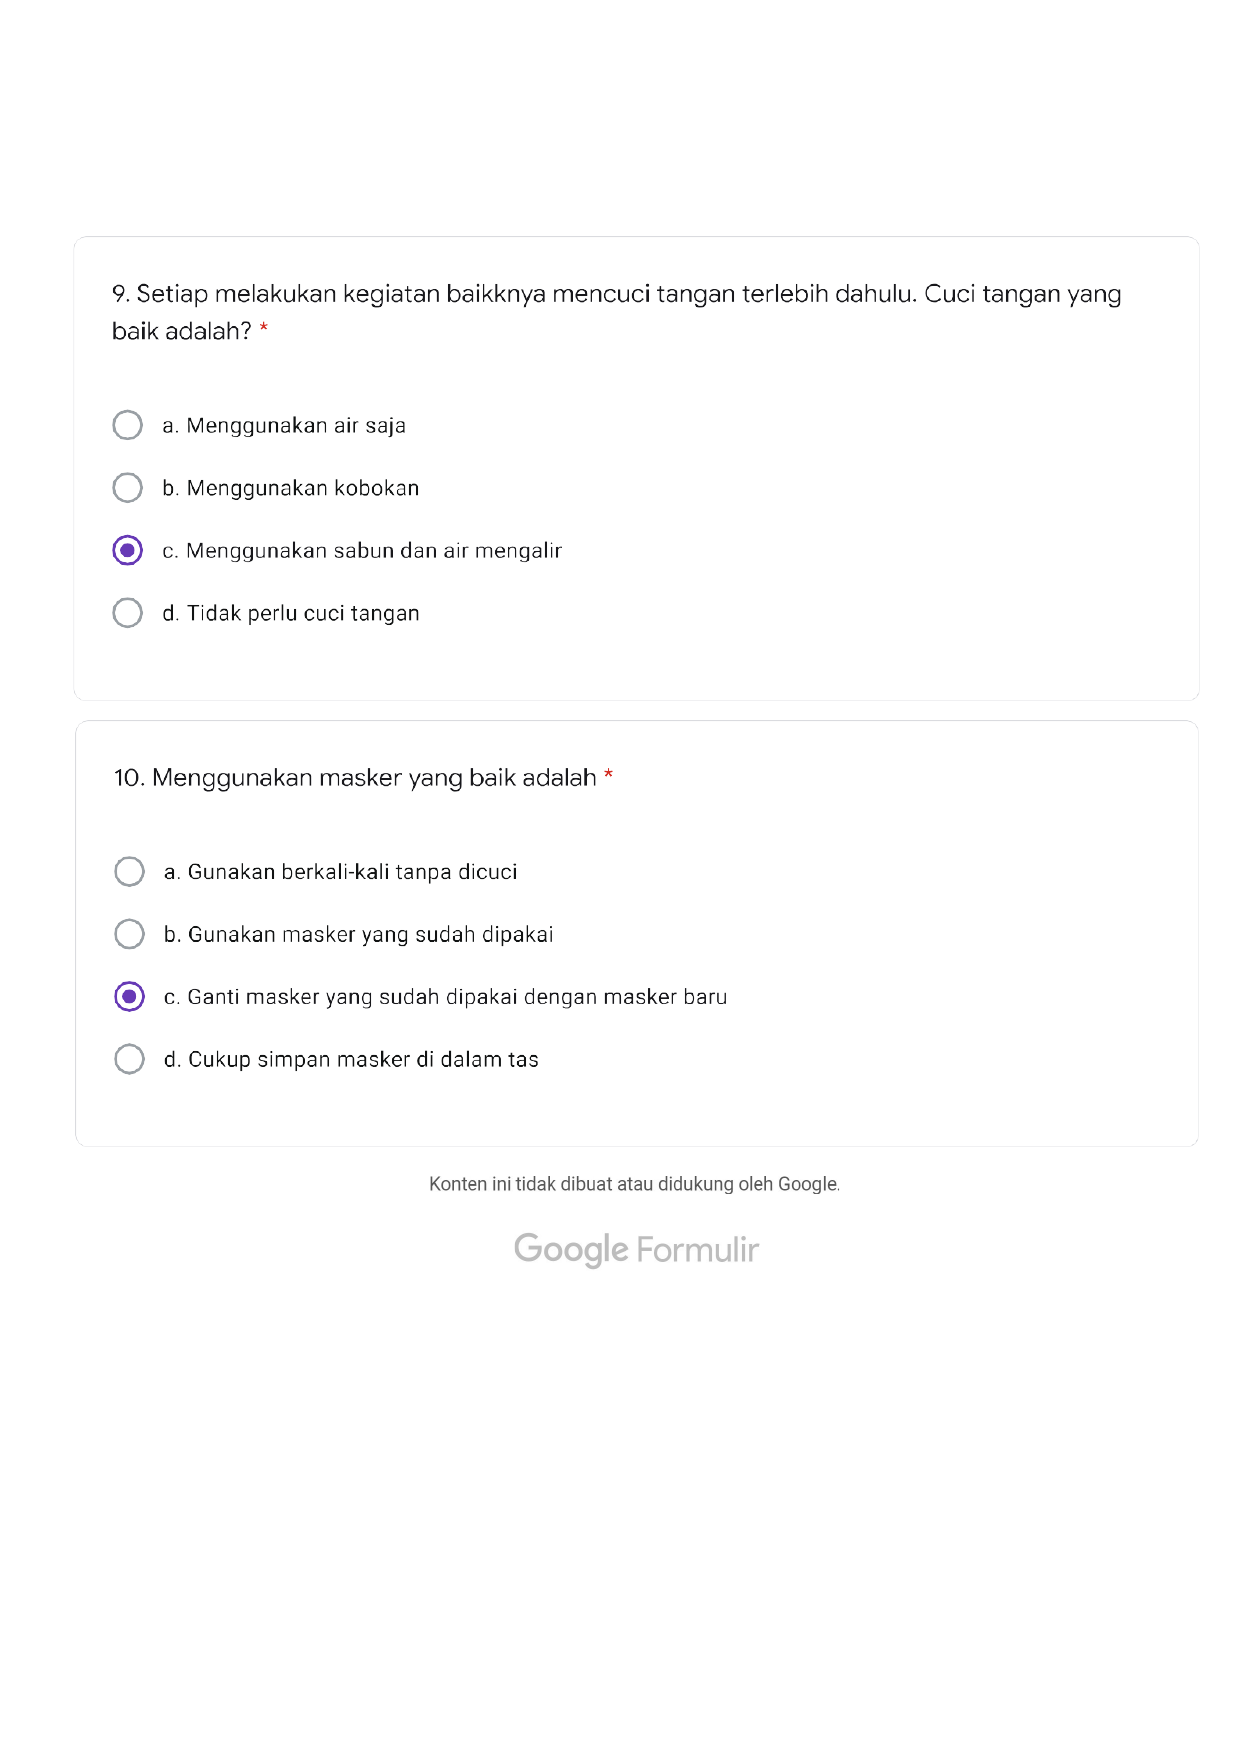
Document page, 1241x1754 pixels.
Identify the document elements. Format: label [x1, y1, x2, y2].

picture [430, 1176, 840, 1194]
picture [73, 236, 1200, 701]
picture [75, 720, 1199, 1147]
picture [514, 1230, 761, 1271]
